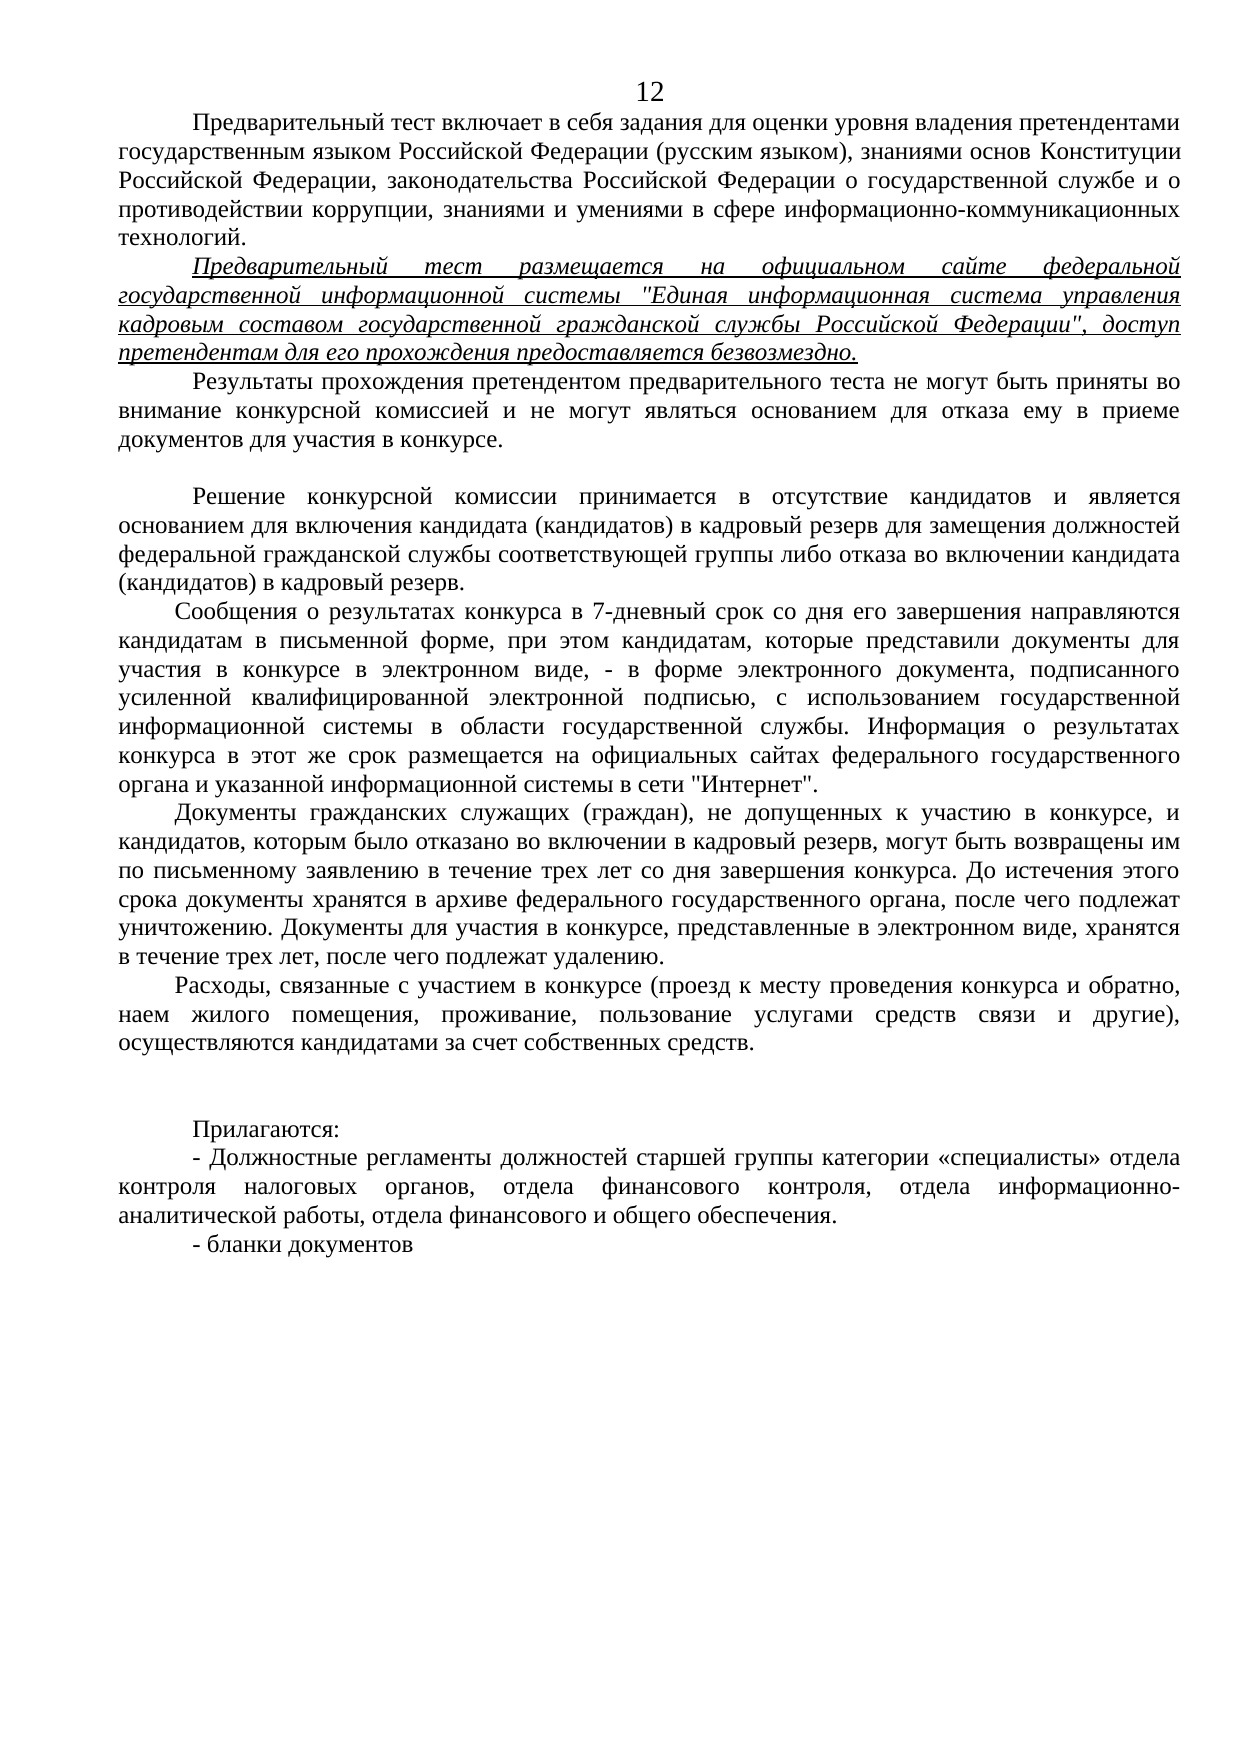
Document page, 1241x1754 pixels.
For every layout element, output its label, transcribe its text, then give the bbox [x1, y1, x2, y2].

text - Должностные регламенты должностей старшей группы категории «специалисты» отдела контроля налоговых органов, отдела финансового контроля, отдела информационно-аналитической работы, отдела финансового и общего обеспечения. [118, 1142, 1181, 1229]
text Результаты прохождения претендентом предварительного теста не могут быть приняты во внимание конкурсной комиссией и не могут являться основанием для отказа ему в приеме документов для участия в конкурсе. [118, 366, 1181, 452]
text Предварительный тест размещается на официальном сайте федеральной государственной информационной системы "Единая информационная система управления кадровым составом государственной гражданской службы Российской Федерации", доступ претендентам для его прохождения предоставляется безвозмездно. [118, 306, 1181, 334]
text Предварительный тест размещается на официальном сайте федеральной государственной информационной системы "Единая информационная система управления кадровым составом государственной гражданской службы Российской Федерации", доступ претендентам для его прохождения предоставляется безвозмездно. [118, 251, 1181, 305]
text - бланки документов [118, 1229, 1181, 1257]
text Решение конкурсной комиссии принимается в отсутствие кандидатов и является основанием для включения кандидата (кандидатов) в кадровый резерв для замещения должностей федеральной гражданской службы соответствующей группы либо отказа во включении кандидата (кандидатов) в кадровый резерв. [118, 481, 1181, 596]
text Прилагаются: [118, 1114, 1181, 1142]
text Расходы, связанные с участием в конкурсе (проезд к месту проведения конкурса и обратно, наем жилого помещения, проживание, пользование услугами средств связи и другие), осуществляются кандидатами за счет собственных средств. [118, 970, 1181, 1056]
text Сообщения о результатах конкурса в 7-дневный срок со дня его завершения направляются кандидатам в письменной форме, при этом кандидатам, которые представили документы для участия в конкурсе в электронном виде, - в форме электронного документа, подписанного усиленной квалифицированной электронной подписью, с использованием государственной информационной системы в области государственной службы. Информация о результатах конкурса в этот же срок размещается на официальных сайтах федерального государственного органа и указанной информационной системы в сети "Интернет". [118, 596, 1181, 797]
text Предварительный тест включает в себя задания для оценки уровня владения претендентами государственным языком Российской Федерации (русским языком), знаниями основ Конституции Российской Федерации, законодательства Российской Федерации о государственной службе и о противодействии коррупции, знаниями и умениями в сфере информационно-коммуникационных технологий. [118, 107, 1181, 251]
text Предварительный тест размещается на официальном сайте федеральной государственной информационной системы "Единая информационная система управления кадровым составом государственной гражданской службы Российской Федерации", доступ претендентам для его прохождения предоставляется безвозмездно. [118, 335, 1181, 366]
text Документы гражданских служащих (граждан), не допущенных к участию в конкурсе, и кандидатов, которым было отказано во включении в кадровый резерв, могут быть возвращены им по письменному заявлению в течение трех лет со дня завершения конкурса. До истечения этого срока документы хранятся в архиве федерального государственного органа, после чего подлежат уничтожению. Документы для участия в конкурсе, представленные в электронном виде, хранятся в течение трех лет, после чего подлежат удалению. [118, 797, 1181, 970]
